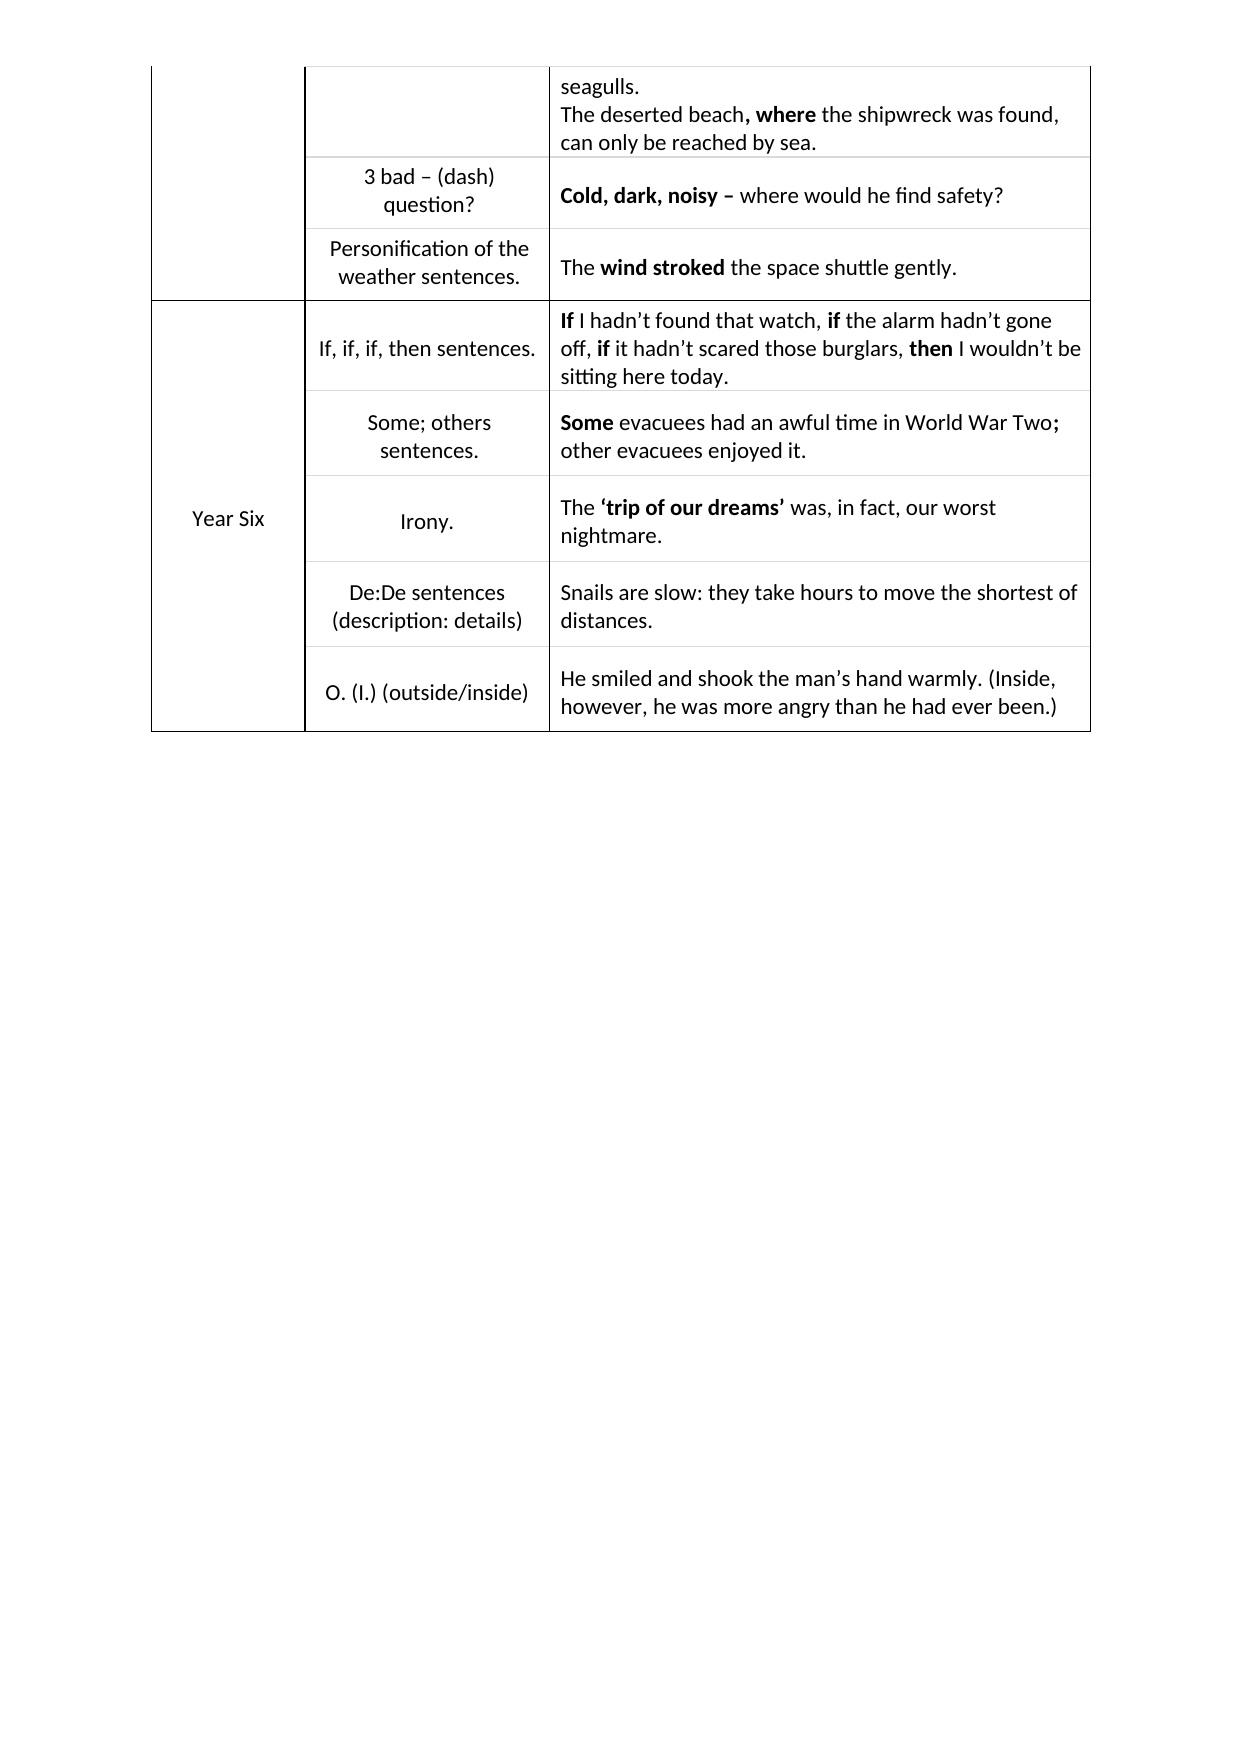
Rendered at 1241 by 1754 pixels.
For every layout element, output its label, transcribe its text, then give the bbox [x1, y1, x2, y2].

table_cell Irony. [306, 476, 549, 561]
table_cell If, if, if, then sentences. [306, 301, 549, 390]
table_cell If I hadn’t found that watch, if the alarm hadn’t gone off, if it hadn’t scared those burglars, then I wouldn’t be sitting here today. [550, 301, 1090, 390]
table_cell The ‘trip of our dreams’ was, in fact, our worst nightmare. [550, 476, 1090, 561]
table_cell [306, 67, 549, 156]
table_cell De:De sentences (description: details) [306, 562, 549, 646]
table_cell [550, 67, 1090, 156]
table_cell Snails are slow: they take hours to move the shortest of distances. [550, 562, 1090, 646]
table_cell He smiled and shook the man’s hand warmly. (Inside, however, he was more angry than he had ever been.) [550, 647, 1090, 731]
table_cell Some; others sentences. [306, 391, 549, 475]
table_cell O. (I.) (outside/inside) [306, 647, 549, 731]
table_cell Personification of the weather sentences. [306, 229, 549, 300]
table_cell The wind stroked the space shuttle gently. [550, 229, 1090, 300]
table_cell Some evacuees had an awful time in World War Two; other evacuees enjoyed it. [550, 391, 1090, 475]
table_cell 3 bad – (dash) question? [306, 158, 549, 228]
table_cell Cold, dark, noisy – where would he find safety? [550, 158, 1090, 228]
table_cell Year Six [152, 301, 304, 731]
